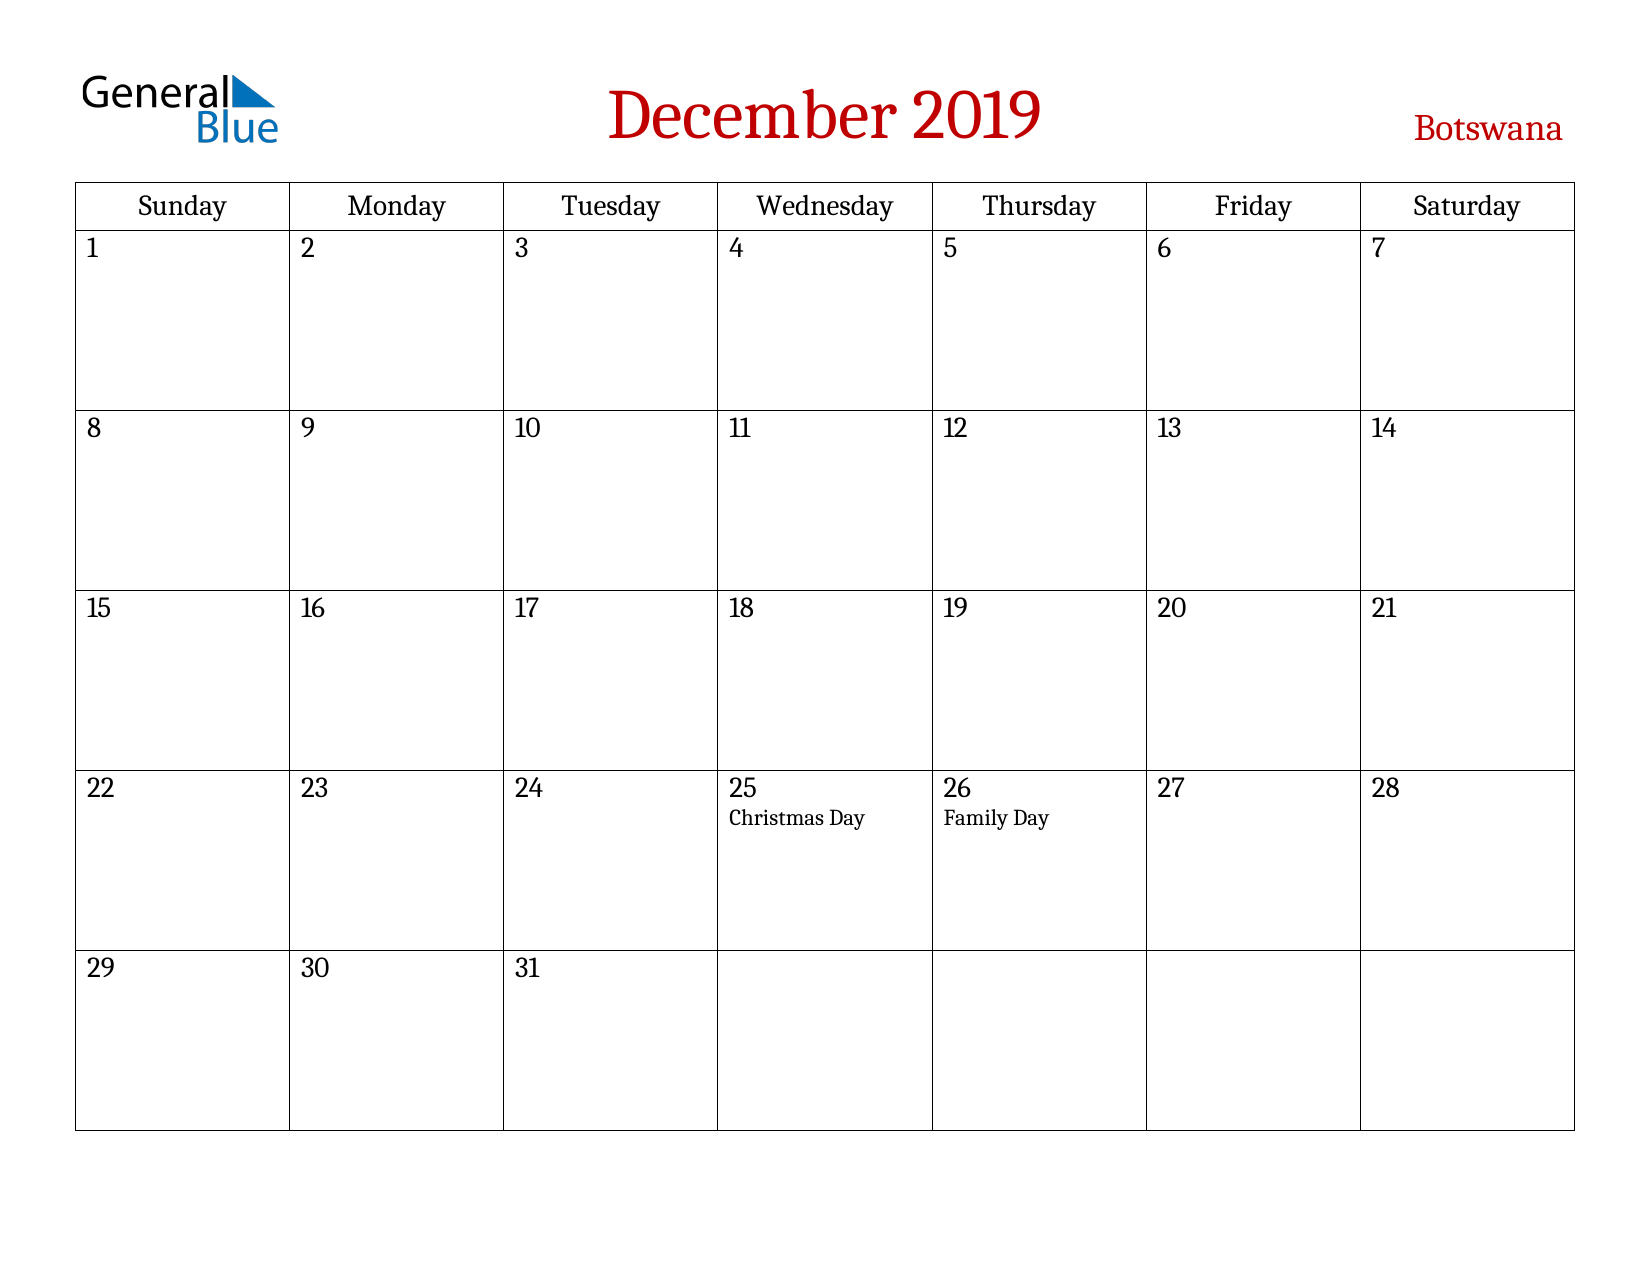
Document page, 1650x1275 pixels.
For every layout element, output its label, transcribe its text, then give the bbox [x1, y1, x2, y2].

table_cell [76, 805, 289, 950]
table_cell [1361, 805, 1574, 950]
table_cell 20 [1147, 591, 1360, 625]
table_cell 19 [933, 591, 1146, 625]
table_cell [1361, 985, 1574, 1130]
table_cell 2 [290, 231, 503, 264]
table_cell 9 [290, 411, 503, 444]
table_cell [290, 265, 503, 410]
table_cell 23 [290, 771, 503, 805]
table_cell [1147, 985, 1360, 1130]
table_cell Christmas Day [718, 805, 932, 950]
table_cell [504, 625, 717, 770]
table_cell Family Day [933, 805, 1146, 950]
table_cell [933, 265, 1146, 410]
table_cell [718, 625, 932, 770]
table_cell 18 [718, 591, 932, 625]
table_cell [76, 625, 289, 770]
table_cell [504, 265, 717, 410]
table_cell 24 [504, 771, 717, 805]
table_cell [1361, 951, 1574, 985]
table_cell [718, 985, 932, 1130]
table_cell [1147, 625, 1360, 770]
table_cell [1147, 445, 1360, 590]
table_cell 7 [1361, 231, 1574, 264]
table_cell [1147, 805, 1360, 950]
table_cell [933, 625, 1146, 770]
table_cell 8 [76, 411, 289, 444]
table_cell [290, 985, 503, 1130]
table_cell 5 [933, 231, 1146, 264]
table_cell 26 [933, 771, 1146, 805]
table_cell [76, 265, 289, 410]
table_cell [290, 805, 503, 950]
table_cell [504, 805, 717, 950]
table_cell 22 [76, 771, 289, 805]
picture [82, 75, 278, 143]
table_cell [1147, 265, 1360, 410]
table_cell Tuesday [504, 183, 717, 230]
table_cell Thursday [933, 183, 1146, 230]
table_cell Sunday [76, 183, 289, 230]
table_cell [718, 445, 932, 590]
table_cell [933, 985, 1146, 1130]
table_cell [933, 445, 1146, 590]
table_cell 25 [718, 771, 932, 805]
table_cell 15 [76, 591, 289, 625]
table_cell 17 [504, 591, 717, 625]
table_cell 14 [1361, 411, 1574, 444]
table_cell 30 [290, 951, 503, 985]
table_cell 28 [1361, 771, 1574, 805]
table_cell [1361, 625, 1574, 770]
table_cell 1 [76, 231, 289, 264]
table_cell Friday [1147, 183, 1360, 230]
table_cell Wednesday [718, 183, 932, 230]
table_header [76, 75, 503, 182]
table_cell [933, 951, 1146, 985]
table_cell 16 [290, 591, 503, 625]
table_cell 10 [504, 411, 717, 444]
table_cell [76, 985, 289, 1130]
table_cell [1361, 445, 1574, 590]
table_cell [718, 265, 932, 410]
table_cell [1361, 265, 1574, 410]
table_cell Saturday [1361, 183, 1574, 230]
table_cell 21 [1361, 591, 1574, 625]
table_cell 6 [1147, 231, 1360, 264]
table_cell 4 [718, 231, 932, 264]
table_cell 12 [933, 411, 1146, 444]
table_cell 29 [76, 951, 289, 985]
table_cell 31 [504, 951, 717, 985]
table_cell [290, 625, 503, 770]
table_cell [718, 951, 932, 985]
table_cell 27 [1147, 771, 1360, 805]
table_cell 11 [718, 411, 932, 444]
table_cell 13 [1147, 411, 1360, 444]
table_cell [504, 445, 717, 590]
table_header Botswana [1146, 75, 1574, 182]
table_cell [1147, 951, 1360, 985]
table_header December 2019 [504, 75, 1146, 182]
table_cell [290, 445, 503, 590]
table_cell 3 [504, 231, 717, 264]
table_cell [504, 985, 717, 1130]
table_cell Monday [290, 183, 503, 230]
table_cell [76, 445, 289, 590]
